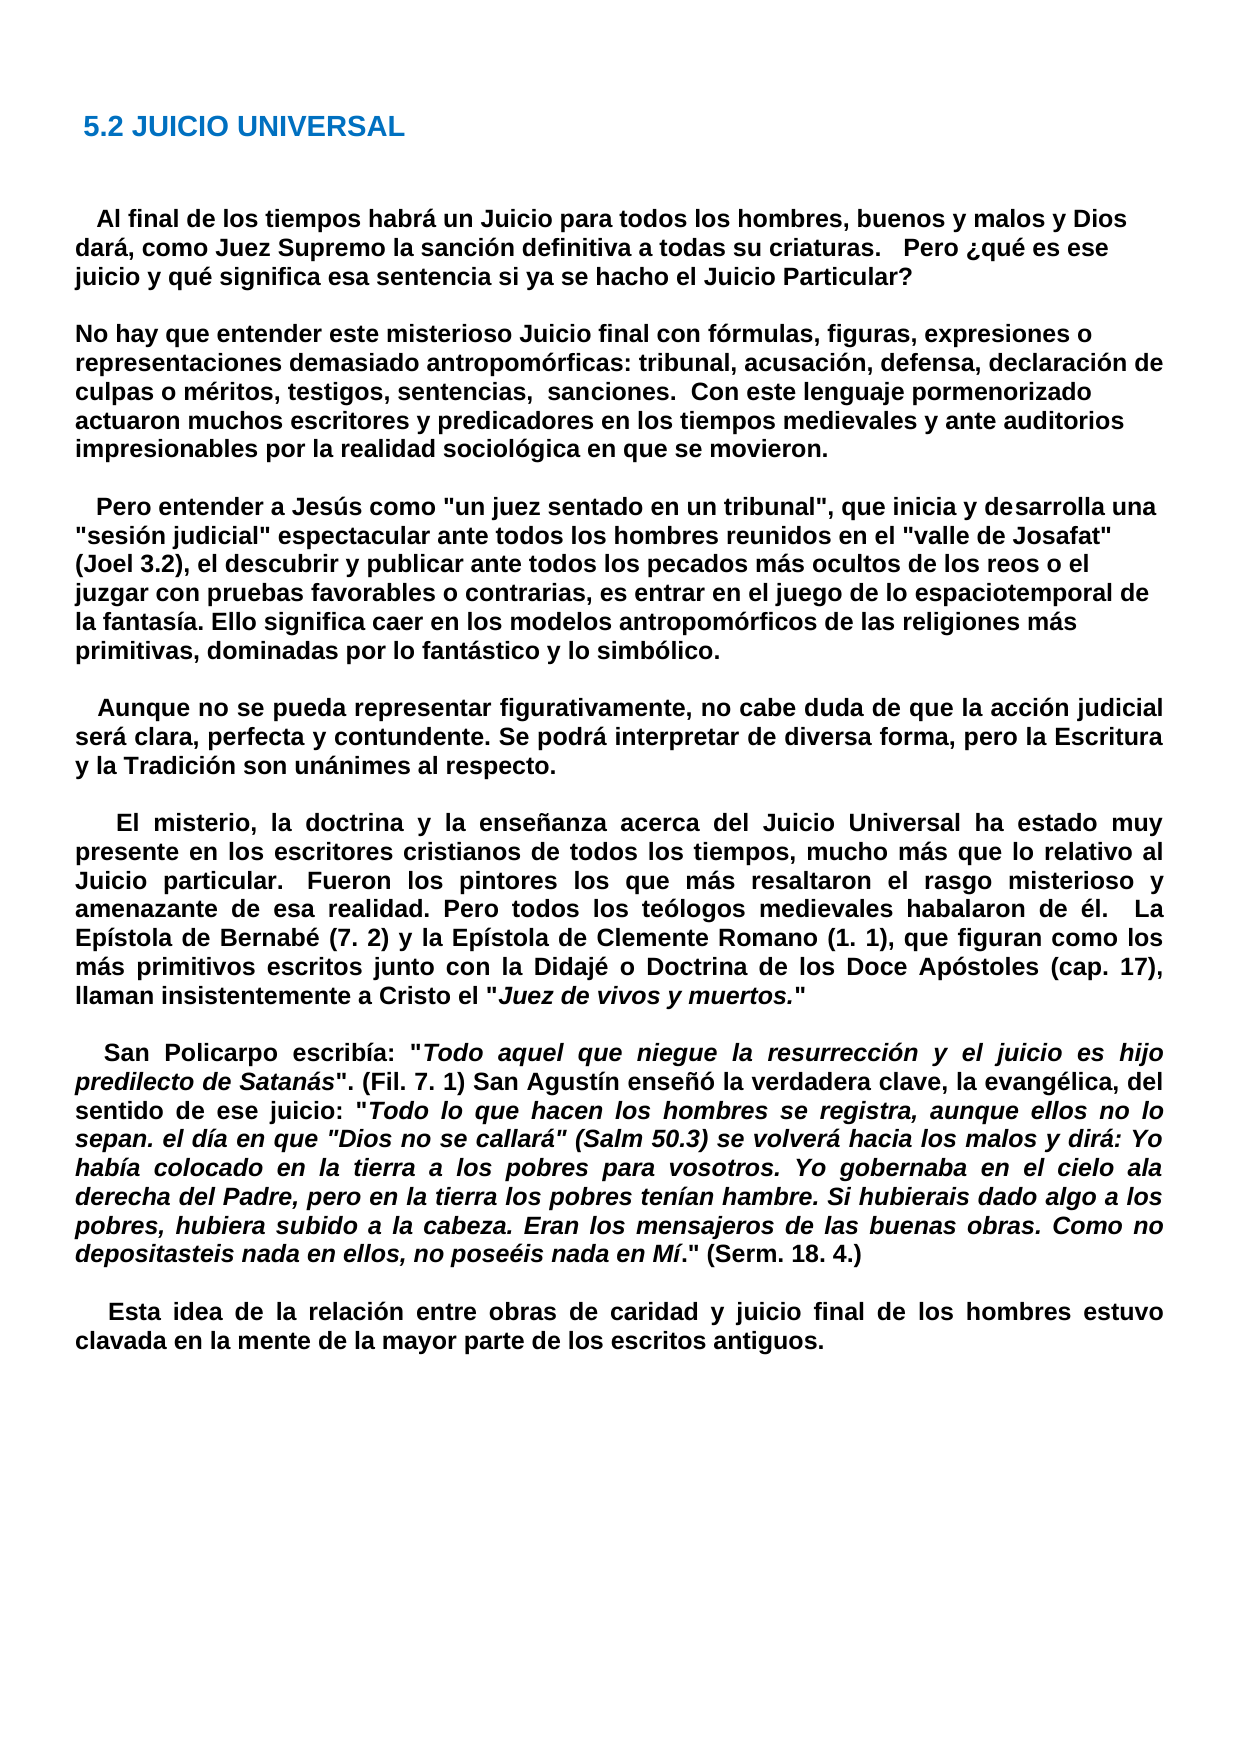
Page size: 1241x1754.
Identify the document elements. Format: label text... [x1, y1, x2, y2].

text San Policarpo escribía: "Todo aquel que niegue la resurrección y el juicio es hijo predilecto de Satanás". (Fil. 7. 1) San Agustín enseñó la verdadera clave, la evangélica, del sentido de ese juicio: "Todo lo que hacen los hombres se registra, aunque ellos no lo sepan. el día en que "Dios no se callará" (Salm 50.3) se volverá hacia los malos y dirá: Yo había colocado en la tierra a los pobres para vosotros. Yo gobernaba en el cielo ala derecha del Padre, pero en la tierra los pobres tenían hambre. Si hubierais dado algo a los pobres, hubiera subido a la cabeza. Eran los mensajeros de las buenas obras. Como no depositasteis nada en ellos, no poseéis nada en Mí." (Serm. 18. 4.) [75, 1009, 1165, 1268]
text Esta idea de la relación entre obras de caridad y juicio final de los hombres estuvo clavada en la mente de la mayor parte de los escritos antiguos. [75, 1268, 1165, 1354]
text Al final de los tiempos habrá un Juicio para todos los hombres, buenos y malos y Dios dará, como Juez Supremo la sanción definitiva a todas su criaturas. Pero ¿qué es ese juicio y qué significa esa sentencia si ya se hacho el Juicio Particular? [75, 204, 1165, 291]
text Pero entender a Jesús como "un juez sentado en un tribunal", que inicia y desarrolla una "sesión judicial" espectacular ante todos los hombres reunidos en el "valle de Josafat" (Joel 3.2), el descubrir y publicar ante todos los pecados más ocultos de los reos o el juzgar con pruebas favorables o contrarias, es entrar en el juego de lo espaciotemporal de la fantasía. Ello significa caer en los modelos antropomórficos de las religiones más primitivas, dominadas por lo fantástico y lo simbólico. [75, 463, 1165, 664]
text El misterio, la doctrina y la enseñanza acerca del Juicio Universal ha estado muy presente en los escritores cristianos de todos los tiempos, mucho más que lo relativo al Juicio particular. Fueron los pintores los que más resaltaron el rasgo misterioso y amenazante de esa realidad. Pero todos los teólogos medievales habalaron de él. La Epístola de Bernabé (7. 2) y la Epístola de Clemente Romano (1. 1), que figuran como los más primitivos escritos junto con la Didajé o Doctrina de los Doce Apóstoles (cap. 17), llaman insistentemente a Cristo el "Juez de vivos y muertos." [75, 779, 1165, 1009]
text No hay que entender este misterioso Juicio final con fórmulas, figuras, expresiones o representaciones demasiado antropomórficas: tribunal, acusación, defensa, declaración de culpas o méritos, testigos, sentencias, sanciones. Con este lenguaje pormenorizado actuaron muchos escritores y predicadores en los tiempos medievales y ante auditorios impresionables por la realidad sociológica en que se movieron. [75, 319, 1165, 463]
text 5.2 JUICIO UNIVERSAL [75, 108, 1165, 142]
text Aunque no se pueda representar figurativamente, no cabe duda de que la acción judicial será clara, perfecta y contundente. Se podrá interpretar de diversa forma, pero la Escritura y la Tradición son unánimes al respecto. [75, 664, 1165, 779]
